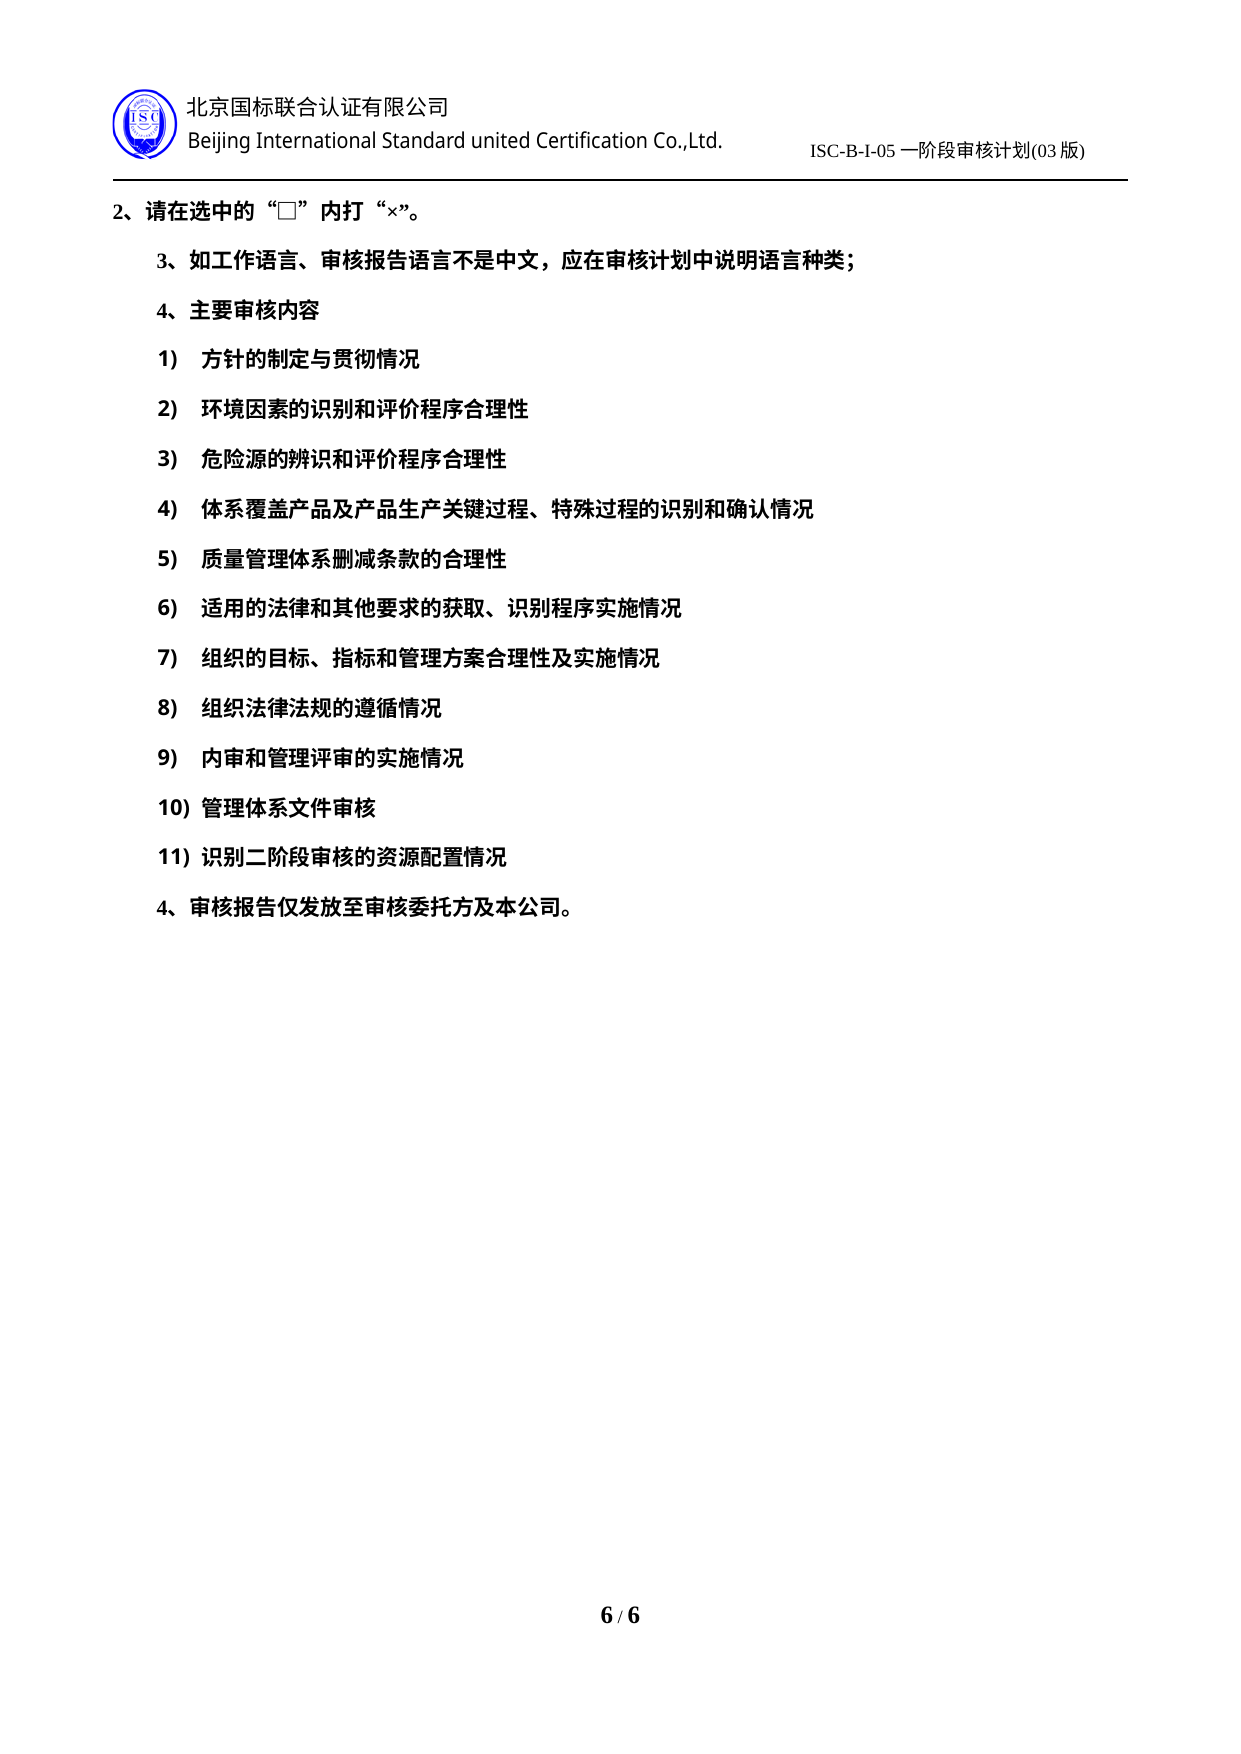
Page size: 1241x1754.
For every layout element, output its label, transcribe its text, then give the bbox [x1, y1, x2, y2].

text 3、如工作语言、审核报告语言不是中文，应在审核计划中说明语言种类； [112, 242, 1128, 276]
list 管理体系文件审核 [157, 789, 1128, 823]
list 组织的目标、指标和管理方案合理性及实施情况 [157, 640, 1128, 674]
list 方针的制定与贯彻情况 [157, 341, 1128, 375]
list 环境因素的识别和评价程序合理性 [157, 391, 1128, 425]
list 组织法律法规的遵循情况 [157, 690, 1128, 724]
list 危险源的辨识和评价程序合理性 [157, 441, 1128, 475]
list 内审和管理评审的实施情况 [157, 740, 1128, 774]
picture [112, 89, 180, 158]
text 4、审核报告仅发放至审核委托方及本公司。 [112, 889, 1128, 923]
list 适用的法律和其他要求的获取、识别程序实施情况 [157, 590, 1128, 624]
list 质量管理体系删减条款的合理性 [157, 541, 1128, 574]
list 体系覆盖产品及产品生产关键过程、特殊过程的识别和确认情况 [157, 491, 1128, 525]
text 4、主要审核内容 [112, 292, 1128, 326]
text 2、请在选中的“□”内打“×”。 [112, 194, 1128, 226]
list 识别二阶段审核的资源配置情况 [157, 839, 1128, 873]
